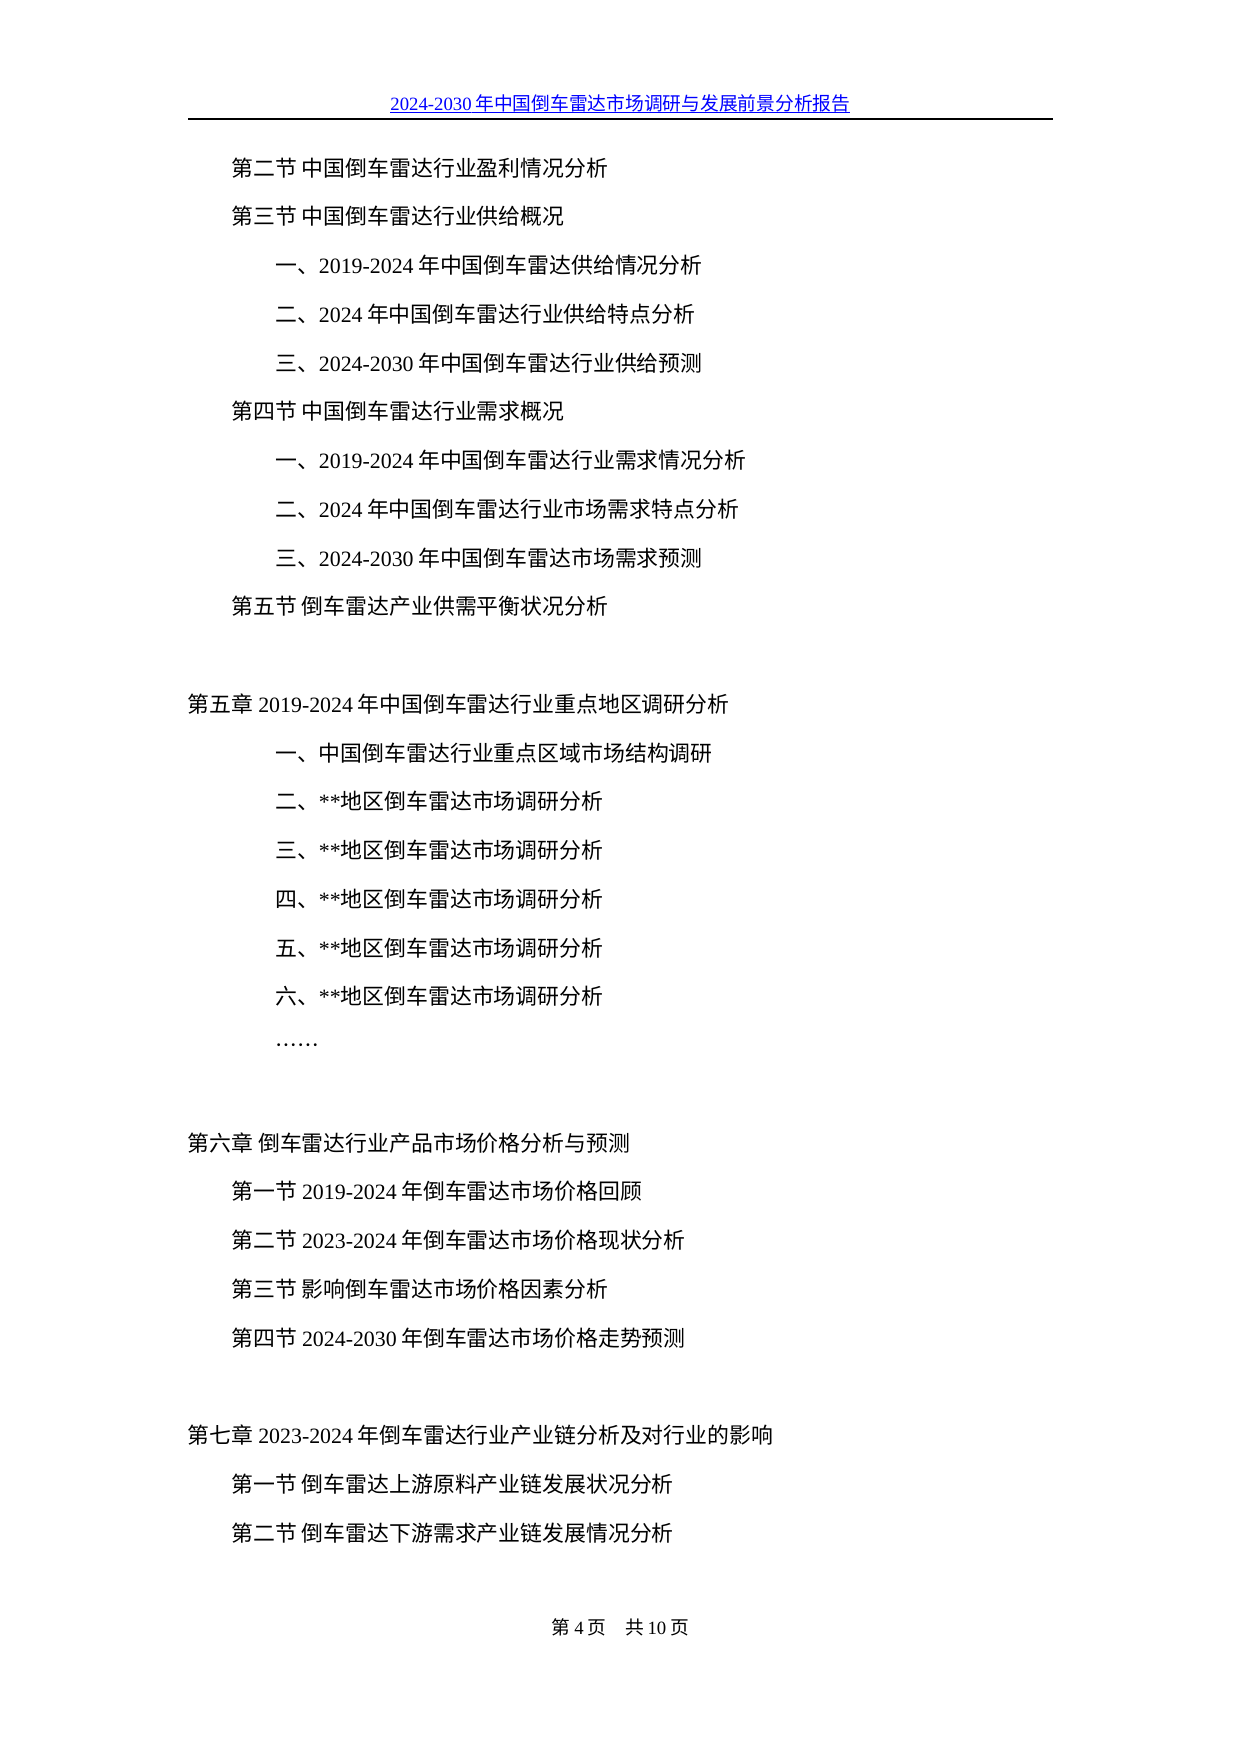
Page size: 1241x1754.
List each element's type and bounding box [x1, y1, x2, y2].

text [187, 150, 1053, 1548]
